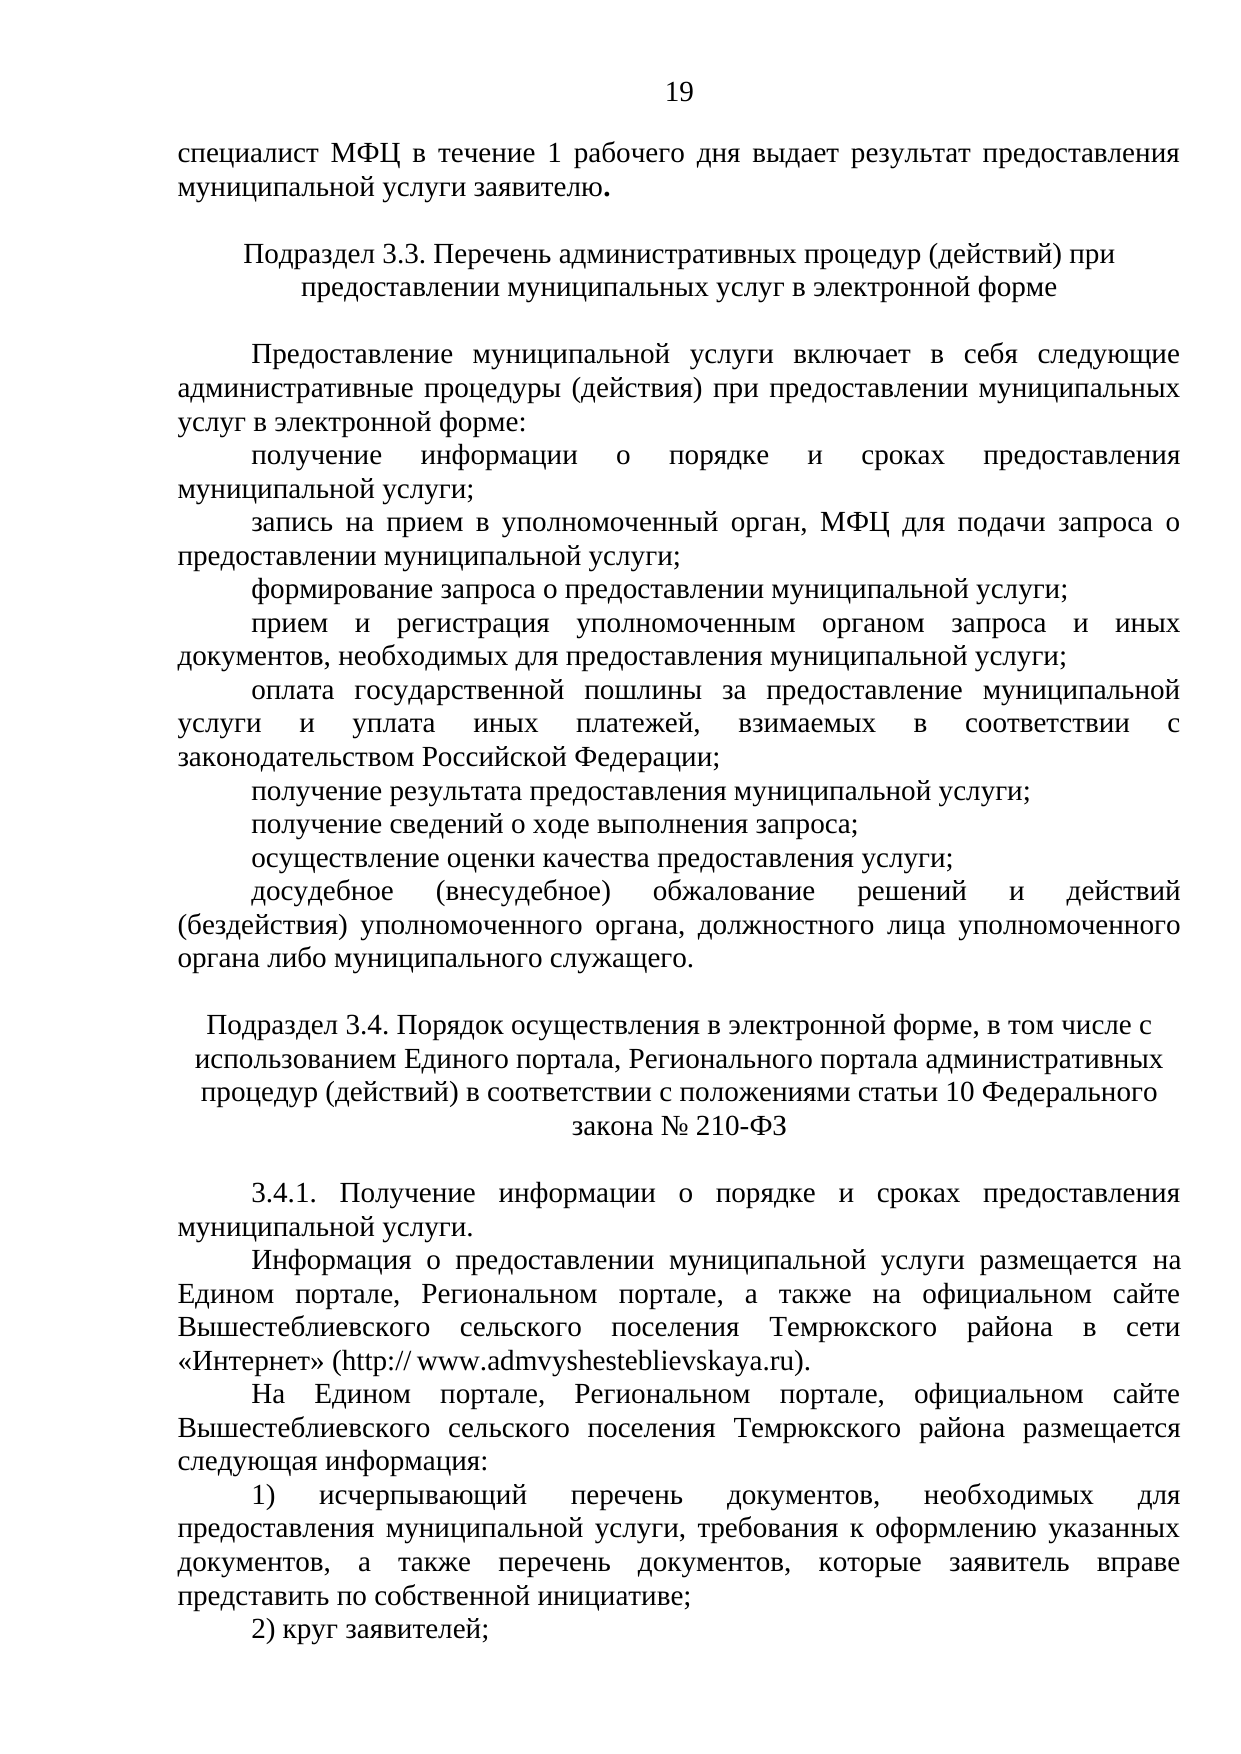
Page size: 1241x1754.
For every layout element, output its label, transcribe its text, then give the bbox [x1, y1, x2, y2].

text досудебное (внесудебное) обжалование решений и действий (бездействия) уполномоченного органа, должностного лица уполномоченного органа либо муниципального служащего. [177, 873, 1181, 974]
text Подраздел 3.3. Перечень административных процедур (действий) при предоставлении муниципальных услуг в электронной форме [177, 236, 1181, 303]
text Предоставление муниципальной услуги включает в себя следующие административные процедуры (действия) при предоставлении муниципальных услуг в электронной форме: [177, 337, 1181, 437]
text получение сведений о ходе выполнения запроса; [177, 806, 1181, 840]
text 2) круг заявителей; [177, 1611, 1181, 1645]
text осуществление оценки качества предоставления услуги; [177, 840, 1181, 873]
text оплата государственной пошлины за предоставление муниципальной услуги и уплата иных платежей, взимаемых в соответствии с законодательством Российской Федерации; [177, 672, 1181, 773]
text получение результата предоставления муниципальной услуги; [177, 773, 1181, 806]
text На Едином портале, Региональном портале, официальном сайте Вышестеблиевского сельского поселения Темрюкского района размещается следующая информация: [177, 1376, 1181, 1477]
text 1) исчерпывающий перечень документов, необходимых для предоставления муниципальной услуги, требования к оформлению указанных документов, а также перечень документов, которые заявитель вправе представить по собственной инициативе; [177, 1477, 1181, 1611]
text запись на прием в уполномоченный орган, МФЦ для подачи запроса о предоставлении муниципальной услуги; [177, 504, 1181, 571]
text Информация о предоставлении муниципальной услуги размещается на Едином портале, Региональном портале, а также на официальном сайте Вышестеблиевского сельского поселения Темрюкского района в сети «Интернет» (http:// www.admvyshesteblievskaya.ru). [177, 1242, 1181, 1376]
text 3.4.1. Получение информации о порядке и сроках предоставления муниципальной услуги. [177, 1175, 1181, 1242]
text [177, 135, 1181, 202]
text Подраздел 3.4. Порядок осуществления в электронной форме, в том числе с использованием Единого портала, Регионального портала административных процедур (действий) в соответствии с положениями статьи 10 Федерального закона № 210-ФЗ [177, 1007, 1181, 1142]
text получение информации о порядке и сроках предоставления муниципальной услуги; [177, 437, 1181, 504]
text прием и регистрация уполномоченным органом запроса и иных документов, необходимых для предоставления муниципальной услуги; [177, 605, 1181, 672]
text формирование запроса о предоставлении муниципальной услуги; [177, 571, 1181, 605]
